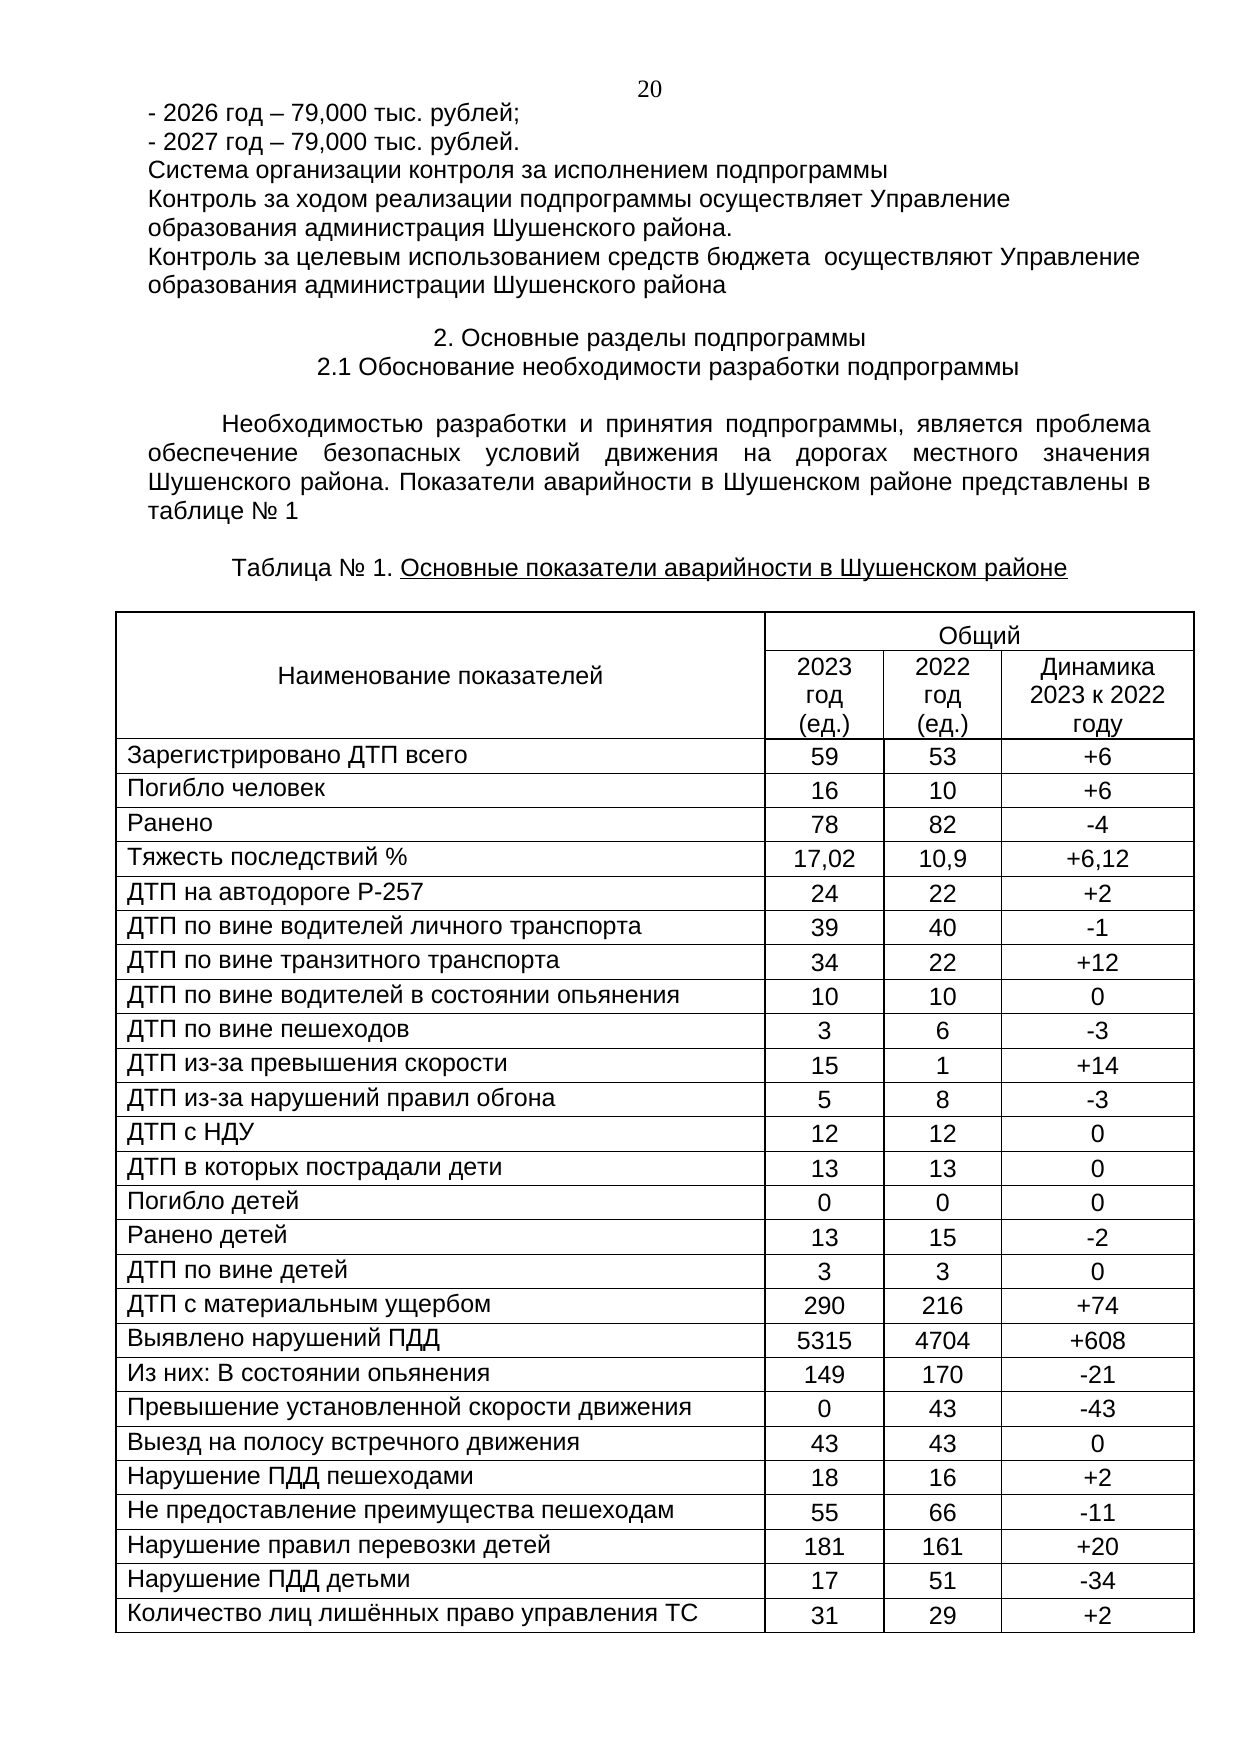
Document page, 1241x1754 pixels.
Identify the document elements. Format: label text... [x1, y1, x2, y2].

table_cell 0 [1002, 980, 1193, 1013]
table_cell -43 [1002, 1392, 1193, 1426]
table_cell 3 [766, 1255, 883, 1288]
text Необходимостью разработки и принятия подпрограммы, является проблема обеспечение безопасных условий движения на дорогах местного значения Шушенского района. Показатели аварийности в Шушенском районе представлены в таблице № 1 [148, 409, 1152, 524]
table_cell ДТП по вине водителей в состоянии опьянения [117, 980, 764, 1013]
table_cell 43 [766, 1427, 883, 1460]
table_cell ДТП по вине транзитного транспорта [117, 945, 764, 979]
table_cell 59 [766, 740, 883, 772]
table_cell -2 [1002, 1220, 1193, 1254]
table_cell 0 [766, 1392, 883, 1426]
table_cell 10,9 [885, 842, 1001, 876]
table_cell 66 [885, 1495, 1001, 1529]
table_cell +14 [1002, 1049, 1193, 1082]
text 2. Основные разделы подпрограммы [148, 323, 1152, 352]
table_cell 22 [885, 945, 1001, 979]
table_cell +2 [1002, 1599, 1193, 1632]
table_cell 0 [1002, 1117, 1193, 1151]
table_cell 13 [766, 1152, 883, 1185]
table_header Наименование показателей [117, 613, 764, 738]
table_cell 8 [885, 1083, 1001, 1116]
table_cell 0 [766, 1186, 883, 1219]
table_cell ДТП из-за нарушений правил обгона [117, 1083, 764, 1116]
table_cell -3 [1002, 1014, 1193, 1047]
table_cell 43 [885, 1427, 1001, 1460]
table_cell 181 [766, 1530, 883, 1563]
table_cell 5315 [766, 1324, 883, 1357]
table_cell 1 [885, 1049, 1001, 1082]
table_cell 16 [766, 774, 883, 807]
table_cell +608 [1002, 1324, 1193, 1357]
table_cell 43 [885, 1392, 1001, 1426]
table_cell +6 [1002, 740, 1193, 772]
table_cell 40 [885, 911, 1001, 944]
table_cell 0 [1002, 1255, 1193, 1288]
table_cell ДТП по вине пешеходов [117, 1014, 764, 1047]
table_cell +2 [1002, 877, 1193, 910]
table_header Общий [766, 613, 1193, 650]
table_cell Погибло детей [117, 1186, 764, 1219]
table_cell 170 [885, 1358, 1001, 1391]
table_cell 34 [766, 945, 883, 979]
table_cell 0 [1002, 1152, 1193, 1185]
table_cell Погибло человек [117, 774, 764, 807]
table_cell 6 [885, 1014, 1001, 1047]
table_cell Зарегистрировано ДТП всего [117, 739, 764, 772]
table_cell 3 [766, 1014, 883, 1047]
table_cell 12 [766, 1117, 883, 1151]
table_cell ДТП с НДУ [117, 1117, 764, 1151]
table_cell 2023 год (ед.) [766, 651, 883, 738]
table_cell 15 [885, 1220, 1001, 1254]
table_cell 78 [766, 808, 883, 841]
table_cell +12 [1002, 945, 1193, 979]
table_cell Количество лиц лишённых право управления ТС [117, 1599, 764, 1632]
table_cell 12 [885, 1117, 1001, 1151]
table_cell Тяжесть последствий % [117, 842, 764, 876]
table_cell +6 [1002, 774, 1193, 807]
table_cell 10 [885, 980, 1001, 1013]
table_cell +74 [1002, 1289, 1193, 1322]
table_cell -1 [1002, 911, 1193, 944]
table_cell Не предоставление преимущества пешеходам [117, 1495, 764, 1529]
table_cell Ранено [117, 808, 764, 841]
table_cell Динамика 2023 к 2022 году [1002, 651, 1193, 738]
table_cell Нарушение ПДД детьми [117, 1564, 764, 1597]
table_cell ДТП по вине детей [117, 1255, 764, 1288]
table_cell 17 [766, 1564, 883, 1597]
text 2.1 Обоснование необходимости разработки подпрограммы [185, 352, 1152, 381]
table_cell 0 [1002, 1427, 1193, 1460]
table_cell 29 [885, 1599, 1001, 1632]
table_cell 82 [885, 808, 1001, 841]
table_cell 161 [885, 1530, 1001, 1563]
table_cell +2 [1002, 1461, 1193, 1494]
table_cell 290 [766, 1289, 883, 1322]
table_cell -4 [1002, 808, 1193, 841]
table_cell 0 [885, 1186, 1001, 1219]
table_cell -11 [1002, 1495, 1193, 1529]
table_cell 51 [885, 1564, 1001, 1597]
table_cell Превышение установленной скорости движения [117, 1392, 764, 1426]
table_cell ДТП в которых пострадали дети [117, 1152, 764, 1185]
table_cell 216 [885, 1289, 1001, 1322]
table_cell Нарушение правил перевозки детей [117, 1530, 764, 1563]
table_cell 53 [885, 740, 1001, 772]
table_cell 31 [766, 1599, 883, 1632]
table_cell 24 [766, 877, 883, 910]
table_cell ДТП по вине водителей личного транспорта [117, 911, 764, 944]
table_cell 13 [885, 1152, 1001, 1185]
table_cell Выезд на полосу встречного движения [117, 1427, 764, 1460]
table_cell 13 [766, 1220, 883, 1254]
table_cell +20 [1002, 1530, 1193, 1563]
table_cell 16 [885, 1461, 1001, 1494]
table_cell 5 [766, 1083, 883, 1116]
table_cell 2022 год (ед.) [884, 651, 1001, 738]
table_cell 18 [766, 1461, 883, 1494]
table_cell 22 [885, 877, 1001, 910]
table_cell ДТП на автодороге Р-257 [117, 877, 764, 910]
table_cell Нарушение ПДД пешеходами [117, 1461, 764, 1494]
table_cell -34 [1002, 1564, 1193, 1597]
table_cell 3 [885, 1255, 1001, 1288]
table_cell Выявлено нарушений ПДД [117, 1324, 764, 1357]
table_cell 10 [766, 980, 883, 1013]
text Таблица № 1. Основные показатели аварийности в Шушенском районе [148, 553, 1152, 582]
table_cell 15 [766, 1049, 883, 1082]
table_cell Ранено детей [117, 1220, 764, 1254]
table_cell 55 [766, 1495, 883, 1529]
table_cell -21 [1002, 1358, 1193, 1391]
table_cell -3 [1002, 1083, 1193, 1116]
table_cell +6,12 [1002, 842, 1193, 876]
table_cell 10 [885, 774, 1001, 807]
table_cell 4704 [885, 1324, 1001, 1357]
table_cell ДТП с материальным ущербом [117, 1289, 764, 1322]
table_cell ДТП из-за превышения скорости [117, 1049, 764, 1082]
table_cell 0 [1002, 1186, 1193, 1219]
table_cell 149 [766, 1358, 883, 1391]
table_cell 39 [766, 911, 883, 944]
table_cell Из них: В состоянии опьянения [117, 1358, 764, 1391]
table_cell 17,02 [766, 842, 883, 876]
